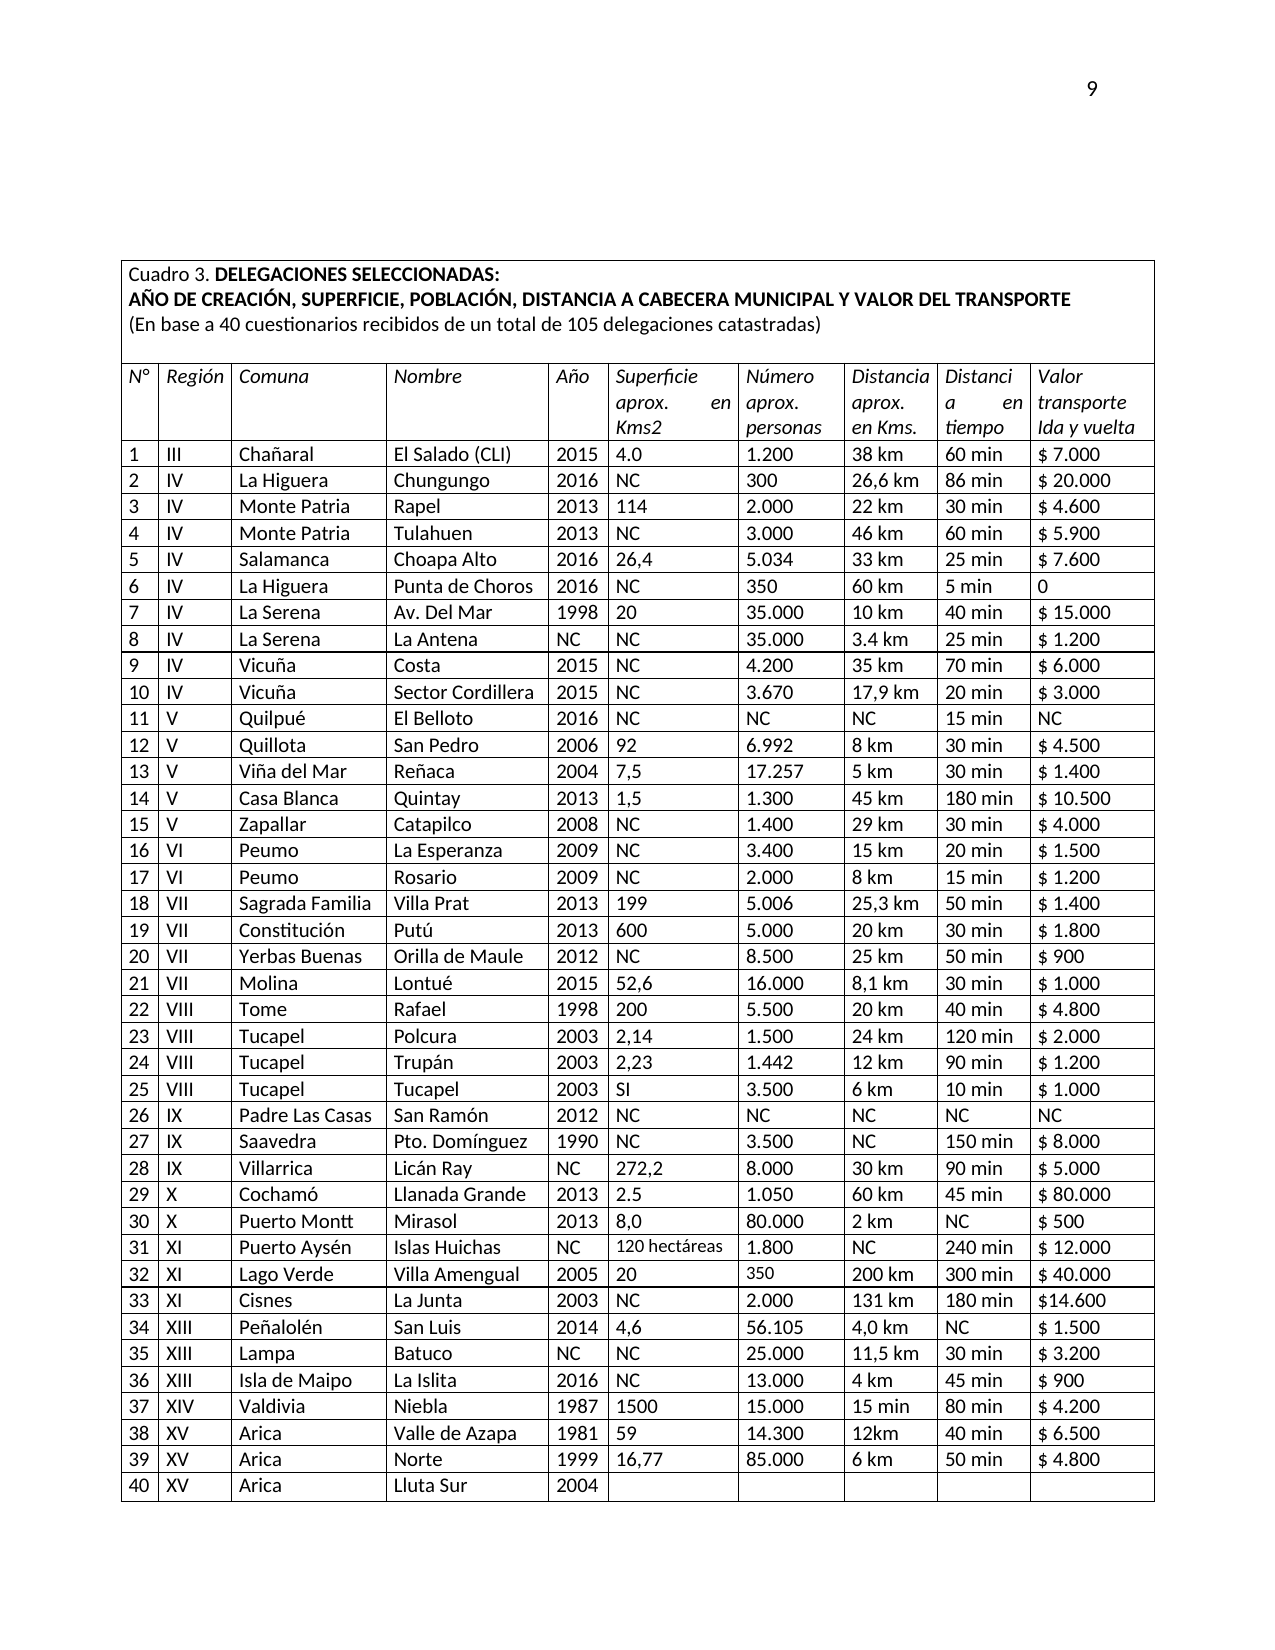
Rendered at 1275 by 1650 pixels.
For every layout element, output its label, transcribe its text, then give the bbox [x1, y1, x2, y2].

table_cell Villarrica [232, 1155, 386, 1181]
table_cell $ 1.400 [1031, 758, 1154, 784]
table_cell IV [159, 653, 231, 678]
table_cell $ 5.000 [1031, 1155, 1154, 1181]
table_cell La Junta [387, 1288, 548, 1313]
table_cell 2016 [549, 573, 608, 598]
table_cell Monte Patria [232, 494, 386, 519]
table_cell 56.105 [739, 1314, 844, 1339]
table_cell 1990 [549, 1129, 608, 1154]
table_cell 2004 [549, 1473, 608, 1501]
table_cell 45 min [938, 1367, 1030, 1392]
table_cell 1981 [549, 1420, 608, 1445]
table_cell 22 km [845, 494, 937, 519]
table_cell [845, 1473, 937, 1501]
table_cell 22 [122, 996, 158, 1022]
table_cell Trupán [387, 1049, 548, 1075]
table_cell 20 min [938, 679, 1030, 704]
table_cell Lampa [232, 1340, 386, 1366]
table_cell 2.000 [739, 494, 844, 519]
table_cell 2012 [549, 1102, 608, 1128]
table_cell NC [1031, 705, 1154, 731]
table_cell 2013 [549, 520, 608, 546]
table_cell 120 min [938, 1023, 1030, 1048]
table_cell NC [609, 811, 738, 837]
table_cell $ 900 [1031, 1367, 1154, 1392]
table_cell 30 min [938, 758, 1030, 784]
table_cell 30 min [938, 811, 1030, 837]
table_cell 25.000 [739, 1340, 844, 1366]
table_cell Distancia aprox. en Kms. [845, 364, 937, 440]
table_cell $ 900 [1031, 944, 1154, 969]
table_cell 28 [122, 1155, 158, 1181]
table_cell 14 [122, 785, 158, 810]
table_cell 10 km [845, 600, 937, 625]
table_cell NC [609, 1340, 738, 1366]
table_cell Arica [232, 1473, 386, 1501]
table_cell 2009 [549, 838, 608, 863]
table_cell 2003 [549, 1049, 608, 1075]
table_cell 15 [122, 811, 158, 837]
table_cell $ 1.500 [1031, 838, 1154, 863]
table_cell Catapilco [387, 811, 548, 837]
table_cell NC [609, 1367, 738, 1392]
table_cell IV [159, 520, 231, 546]
table_cell XIV [159, 1393, 231, 1419]
table_cell NC [739, 1102, 844, 1128]
table_cell NC [609, 573, 738, 598]
table_cell Comuna [232, 364, 386, 440]
table_cell 80.000 [739, 1208, 844, 1233]
table_cell 5 [122, 547, 158, 572]
table_cell 300 min [938, 1261, 1030, 1286]
table_cell 40 min [938, 996, 1030, 1022]
table_cell 92 [609, 732, 738, 757]
table_cell 5.500 [739, 996, 844, 1022]
table_cell 15 min [938, 705, 1030, 731]
table_cell VIII [159, 1076, 231, 1101]
table_cell 2012 [549, 944, 608, 969]
table_cell Número aprox. personas [739, 364, 844, 440]
table_cell 27 [122, 1129, 158, 1154]
table_cell NC [845, 705, 937, 731]
table_cell 1.800 [739, 1235, 844, 1260]
table_cell NC [609, 1129, 738, 1154]
table_cell Peñalolén [232, 1314, 386, 1339]
table_cell 15 min [845, 1393, 937, 1419]
table_cell 16 [122, 838, 158, 863]
table_cell 86 min [938, 467, 1030, 493]
table_cell San Pedro [387, 732, 548, 757]
table_cell IV [159, 626, 231, 651]
table_cell 4.0 [609, 441, 738, 466]
table_cell Tucapel [232, 1023, 386, 1048]
table_cell Año [549, 364, 608, 440]
table_cell 2009 [549, 864, 608, 889]
table_cell XIII [159, 1340, 231, 1366]
table_cell 131 km [845, 1288, 937, 1313]
table_cell Norte [387, 1446, 548, 1472]
table_cell 26,6 km [845, 467, 937, 493]
table_cell $ 4.800 [1031, 1446, 1154, 1472]
table_cell 12km [845, 1420, 937, 1445]
table_cell 8 km [845, 864, 937, 889]
table_cell 300 [739, 467, 844, 493]
table_cell 25,3 km [845, 891, 937, 916]
table_cell 40 [122, 1473, 158, 1501]
table_cell Yerbas Buenas [232, 944, 386, 969]
table_cell 9 [122, 653, 158, 678]
table_cell Polcura [387, 1023, 548, 1048]
table_cell 5.000 [739, 917, 844, 942]
table_cell NC [549, 1155, 608, 1181]
table_cell 20 km [845, 996, 937, 1022]
table_cell 17 [122, 864, 158, 889]
table_cell Nombre [387, 364, 548, 440]
table_cell $ 40.000 [1031, 1261, 1154, 1286]
table_cell 1999 [549, 1446, 608, 1472]
table_cell La Antena [387, 626, 548, 651]
table_cell Casa Blanca [232, 785, 386, 810]
table_cell 2.5 [609, 1182, 738, 1207]
table_cell 5 km [845, 758, 937, 784]
table_cell 37 [122, 1393, 158, 1419]
table_cell $ 80.000 [1031, 1182, 1154, 1207]
table_cell Sector Cordillera [387, 679, 548, 704]
table_cell NC [609, 838, 738, 863]
table_cell NC [549, 1340, 608, 1366]
table_cell 2.000 [739, 864, 844, 889]
table_cell 31 [122, 1235, 158, 1260]
table_cell 21 [122, 970, 158, 995]
table_cell $14.600 [1031, 1288, 1154, 1313]
table_cell NC [609, 1288, 738, 1313]
table_cell 30 min [938, 732, 1030, 757]
table_cell NC [609, 626, 738, 651]
table_cell Viña del Mar [232, 758, 386, 784]
table_cell Reñaca [387, 758, 548, 784]
table_cell San Ramón [387, 1102, 548, 1128]
table_cell 35.000 [739, 600, 844, 625]
table_cell 2016 [549, 467, 608, 493]
table_cell 4.200 [739, 653, 844, 678]
table_cell Zapallar [232, 811, 386, 837]
table_cell La Esperanza [387, 838, 548, 863]
table_cell VIII [159, 1049, 231, 1075]
table_cell $ 1.500 [1031, 1314, 1154, 1339]
table_cell 2015 [549, 653, 608, 678]
table_cell El Salado (CLI) [387, 441, 548, 466]
table_cell XV [159, 1446, 231, 1472]
table_cell 3.000 [739, 520, 844, 546]
table_cell 20 [122, 944, 158, 969]
table_cell V [159, 732, 231, 757]
table_cell 20 km [845, 917, 937, 942]
table_cell 5.006 [739, 891, 844, 916]
table_cell VIII [159, 996, 231, 1022]
table_cell Superficie aprox. en Kms2 [609, 364, 738, 440]
table_cell 12 km [845, 1049, 937, 1075]
table_cell 200 [609, 996, 738, 1022]
table_cell 24 [122, 1049, 158, 1075]
table_cell 4,6 [609, 1314, 738, 1339]
table_cell 13 [122, 758, 158, 784]
table_cell Constitución [232, 917, 386, 942]
table_cell NC [938, 1314, 1030, 1339]
table_cell 18 [122, 891, 158, 916]
table_cell 35 [122, 1340, 158, 1366]
table_cell 2015 [549, 679, 608, 704]
table_cell 1.050 [739, 1182, 844, 1207]
table_cell Cochamó [232, 1182, 386, 1207]
table_cell 17.257 [739, 758, 844, 784]
table_cell Rosario [387, 864, 548, 889]
table_cell [1031, 1473, 1154, 1501]
table_cell Salamanca [232, 547, 386, 572]
table_cell VII [159, 944, 231, 969]
table_cell NC [845, 1129, 937, 1154]
table_cell Puerto Aysén [232, 1235, 386, 1260]
table_cell Villa Prat [387, 891, 548, 916]
table_cell 2.000 [739, 1288, 844, 1313]
table_cell 2,14 [609, 1023, 738, 1048]
table_cell 3 [122, 494, 158, 519]
table_cell IV [159, 573, 231, 598]
table_cell Islas Huichas [387, 1235, 548, 1260]
table_cell $ 1.200 [1031, 1049, 1154, 1075]
table_cell 36 [122, 1367, 158, 1392]
table_cell 30 min [938, 1340, 1030, 1366]
table_cell 50 min [938, 1446, 1030, 1472]
table_cell 1998 [549, 600, 608, 625]
table_cell 5 min [938, 573, 1030, 598]
table_cell 30 min [938, 970, 1030, 995]
table_cell 14.300 [739, 1420, 844, 1445]
table_cell 40 min [938, 1420, 1030, 1445]
table_cell $ 1.200 [1031, 626, 1154, 651]
table_cell $ 7.000 [1031, 441, 1154, 466]
table_cell 12 [122, 732, 158, 757]
table_cell La Serena [232, 600, 386, 625]
table_cell Villa Amengual [387, 1261, 548, 1286]
table_cell IV [159, 467, 231, 493]
table_cell 2013 [549, 1208, 608, 1233]
table_cell NC [739, 705, 844, 731]
table_cell $ 1.000 [1031, 1076, 1154, 1101]
table_cell 150 min [938, 1129, 1030, 1154]
table_cell 2 [122, 467, 158, 493]
table_cell VII [159, 917, 231, 942]
table_cell XIII [159, 1367, 231, 1392]
table_cell San Luis [387, 1314, 548, 1339]
table_cell 8.000 [739, 1155, 844, 1181]
table_cell IV [159, 679, 231, 704]
table_cell 30 [122, 1208, 158, 1233]
table_cell 1.400 [739, 811, 844, 837]
table_cell Chañaral [232, 441, 386, 466]
table_cell 70 min [938, 653, 1030, 678]
table_cell Vicuña [232, 679, 386, 704]
table_cell 38 [122, 1420, 158, 1445]
table_cell 2013 [549, 891, 608, 916]
table_cell Arica [232, 1446, 386, 1472]
table_cell 6 km [845, 1446, 937, 1472]
table_cell Valle de Azapa [387, 1420, 548, 1445]
table_cell 25 min [938, 626, 1030, 651]
table_cell 50 min [938, 891, 1030, 916]
table_cell Valdivia [232, 1393, 386, 1419]
table_cell NC [845, 1102, 937, 1128]
table_cell 32 [122, 1261, 158, 1286]
table_cell Arica [232, 1420, 386, 1445]
table_cell 10 min [938, 1076, 1030, 1101]
table_cell $ 8.000 [1031, 1129, 1154, 1154]
table_cell 2015 [549, 970, 608, 995]
table_cell Lago Verde [232, 1261, 386, 1286]
table_cell 1,5 [609, 785, 738, 810]
table_cell 23 [122, 1023, 158, 1048]
table_cell 38 km [845, 441, 937, 466]
table_cell $ 2.000 [1031, 1023, 1154, 1048]
table_cell Quillota [232, 732, 386, 757]
table_cell $ 1.000 [1031, 970, 1154, 995]
table_cell 34 [122, 1314, 158, 1339]
table_cell 350 [739, 1261, 844, 1286]
table_cell Peumo [232, 864, 386, 889]
table_cell Valor transporte Ida y vuelta [1031, 364, 1154, 440]
table_cell XI [159, 1261, 231, 1286]
table_cell Choapa Alto [387, 547, 548, 572]
table_cell $ 1.200 [1031, 864, 1154, 889]
table_cell IV [159, 494, 231, 519]
table_cell 1.200 [739, 441, 844, 466]
table_cell 6 km [845, 1076, 937, 1101]
table_cell 7 [122, 600, 158, 625]
table_cell Orilla de Maule [387, 944, 548, 969]
table_cell 2003 [549, 1288, 608, 1313]
table_cell Rafael [387, 996, 548, 1022]
table_cell 90 min [938, 1049, 1030, 1075]
table_cell 80 min [938, 1393, 1030, 1419]
table_cell Putú [387, 917, 548, 942]
table_cell NC [609, 1102, 738, 1128]
table_cell XI [159, 1235, 231, 1260]
table_cell 2016 [549, 547, 608, 572]
table_cell VII [159, 970, 231, 995]
table_cell 90 min [938, 1155, 1030, 1181]
table_cell NC [609, 520, 738, 546]
table_cell 35.000 [739, 626, 844, 651]
table_cell Peumo [232, 838, 386, 863]
table_cell 17,9 km [845, 679, 937, 704]
table_cell Quintay [387, 785, 548, 810]
table_cell $ 6.500 [1031, 1420, 1154, 1445]
table_cell Niebla [387, 1393, 548, 1419]
table_cell 6 [122, 573, 158, 598]
table_cell 15.000 [739, 1393, 844, 1419]
table_cell 20 min [938, 838, 1030, 863]
table_cell 25 km [845, 944, 937, 969]
table_cell 26,4 [609, 547, 738, 572]
table_cell NC [845, 1235, 937, 1260]
table_cell 11,5 km [845, 1340, 937, 1366]
table_cell III [159, 441, 231, 466]
table_cell Molina [232, 970, 386, 995]
table_cell 25 min [938, 547, 1030, 572]
table_cell Costa [387, 653, 548, 678]
table_cell 200 km [845, 1261, 937, 1286]
table_cell NC [609, 705, 738, 731]
table_cell V [159, 811, 231, 837]
table_cell Tucapel [387, 1076, 548, 1101]
table_cell $ 4.600 [1031, 494, 1154, 519]
table_cell 2016 [549, 705, 608, 731]
table_cell Distancia en tiempo [938, 364, 1030, 440]
table_cell Lontué [387, 970, 548, 995]
table_cell NC [609, 467, 738, 493]
table_cell 1 [122, 441, 158, 466]
table_cell 40 min [938, 600, 1030, 625]
table_cell 33 [122, 1288, 158, 1313]
table_cell 60 min [938, 520, 1030, 546]
table_cell NC [938, 1102, 1030, 1128]
table_cell NC [938, 1208, 1030, 1233]
table_cell 5.034 [739, 547, 844, 572]
table_cell IV [159, 547, 231, 572]
table_cell 50 min [938, 944, 1030, 969]
table_cell 39 [122, 1446, 158, 1472]
table_cell 2003 [549, 1076, 608, 1101]
table_cell 30 km [845, 1155, 937, 1181]
table_cell La Islita [387, 1367, 548, 1392]
table_cell 1998 [549, 996, 608, 1022]
table_cell $ 6.000 [1031, 653, 1154, 678]
table_cell IV [159, 600, 231, 625]
table_cell Tucapel [232, 1049, 386, 1075]
table_cell 1.500 [739, 1023, 844, 1048]
table_cell $ 500 [1031, 1208, 1154, 1233]
table_cell $ 4.500 [1031, 732, 1154, 757]
table_cell 3.400 [739, 838, 844, 863]
table_cell 2013 [549, 1182, 608, 1207]
table_cell X [159, 1208, 231, 1233]
table_cell Chungungo [387, 467, 548, 493]
table_cell $ 20.000 [1031, 467, 1154, 493]
table_cell 0 [1031, 573, 1154, 598]
table_cell La Higuera [232, 573, 386, 598]
table_cell Cisnes [232, 1288, 386, 1313]
table_cell 3.500 [739, 1129, 844, 1154]
table_cell 2014 [549, 1314, 608, 1339]
table_cell Tome [232, 996, 386, 1022]
table_cell NC [1031, 1102, 1154, 1128]
table_cell 3.4 km [845, 626, 937, 651]
table_cell $ 4.000 [1031, 811, 1154, 837]
table_cell $ 1.400 [1031, 891, 1154, 916]
table_cell Rapel [387, 494, 548, 519]
table_cell 272,2 [609, 1155, 738, 1181]
table_cell Padre Las Casas [232, 1102, 386, 1128]
table_cell 85.000 [739, 1446, 844, 1472]
table_cell 7,5 [609, 758, 738, 784]
table_cell V [159, 785, 231, 810]
table_cell [609, 1473, 738, 1501]
table_cell 8 km [845, 732, 937, 757]
table_cell 60 km [845, 573, 937, 598]
table_cell XV [159, 1420, 231, 1445]
table_cell 24 km [845, 1023, 937, 1048]
table_cell Mirasol [387, 1208, 548, 1233]
table_cell Lluta Sur [387, 1473, 548, 1501]
table_cell 8,1 km [845, 970, 937, 995]
table_cell V [159, 758, 231, 784]
table_cell $ 3.200 [1031, 1340, 1154, 1366]
table_cell Tucapel [232, 1076, 386, 1101]
table_cell VIII [159, 1023, 231, 1048]
table_cell 2 km [845, 1208, 937, 1233]
table_cell Batuco [387, 1340, 548, 1366]
table_cell 114 [609, 494, 738, 519]
table_cell 3.500 [739, 1076, 844, 1101]
table_cell 1987 [549, 1393, 608, 1419]
table_cell NC [549, 1235, 608, 1260]
table_cell 29 km [845, 811, 937, 837]
table_cell 600 [609, 917, 738, 942]
table_cell NC [549, 626, 608, 651]
table_cell $ 15.000 [1031, 600, 1154, 625]
table_cell 29 [122, 1182, 158, 1207]
table_cell Quilpué [232, 705, 386, 731]
table_cell 16.000 [739, 970, 844, 995]
table_cell Vicuña [232, 653, 386, 678]
table_cell NC [609, 653, 738, 678]
table_cell 2004 [549, 758, 608, 784]
table_cell 15 km [845, 838, 937, 863]
table_cell 240 min [938, 1235, 1030, 1260]
table_cell NC [609, 944, 738, 969]
table_cell 4 [122, 520, 158, 546]
table_cell SI [609, 1076, 738, 1101]
table_cell Tulahuen [387, 520, 548, 546]
table_cell IX [159, 1129, 231, 1154]
table_cell VI [159, 838, 231, 863]
table_cell 30 min [938, 494, 1030, 519]
table_cell 2006 [549, 732, 608, 757]
table_cell Puerto Montt [232, 1208, 386, 1233]
table_cell 20 [609, 600, 738, 625]
table_cell 16,77 [609, 1446, 738, 1472]
table_cell 2,23 [609, 1049, 738, 1075]
table_cell 8,0 [609, 1208, 738, 1233]
table_cell XV [159, 1473, 231, 1501]
table_cell La Higuera [232, 467, 386, 493]
table_cell Punta de Choros [387, 573, 548, 598]
table_cell 199 [609, 891, 738, 916]
table_cell 46 km [845, 520, 937, 546]
table_cell 2016 [549, 1367, 608, 1392]
table_cell Monte Patria [232, 520, 386, 546]
table_cell $ 7.600 [1031, 547, 1154, 572]
table_cell XI [159, 1288, 231, 1313]
table_cell 2013 [549, 917, 608, 942]
table_cell 180 min [938, 1288, 1030, 1313]
table_cell 11 [122, 705, 158, 731]
table_cell 60 min [938, 441, 1030, 466]
table_cell 4,0 km [845, 1314, 937, 1339]
table_cell 1.300 [739, 785, 844, 810]
table_cell 45 km [845, 785, 937, 810]
table_cell $ 3.000 [1031, 679, 1154, 704]
table_cell X [159, 1182, 231, 1207]
table_cell 1500 [609, 1393, 738, 1419]
table_cell VI [159, 864, 231, 889]
table_cell 10 [122, 679, 158, 704]
table_cell 120 hectáreas [609, 1235, 738, 1260]
table_cell 35 km [845, 653, 937, 678]
table_cell 20 [609, 1261, 738, 1286]
table_cell NC [609, 679, 738, 704]
table_cell $ 4.200 [1031, 1393, 1154, 1419]
table_cell 13.000 [739, 1367, 844, 1392]
table_cell Isla de Maipo [232, 1367, 386, 1392]
table_cell $ 10.500 [1031, 785, 1154, 810]
table_cell 26 [122, 1102, 158, 1128]
table_cell 1.442 [739, 1049, 844, 1075]
table_cell 180 min [938, 785, 1030, 810]
table_cell 8.500 [739, 944, 844, 969]
table_cell 2005 [549, 1261, 608, 1286]
table_cell La Serena [232, 626, 386, 651]
table_cell 2003 [549, 1023, 608, 1048]
table_cell $ 1.800 [1031, 917, 1154, 942]
table_cell Pto. Domínguez [387, 1129, 548, 1154]
table_cell 2013 [549, 785, 608, 810]
table_cell VII [159, 891, 231, 916]
table_cell 2015 [549, 441, 608, 466]
table_cell 2013 [549, 494, 608, 519]
table_cell XIII [159, 1314, 231, 1339]
table_cell NC [609, 864, 738, 889]
table_cell Llanada Grande [387, 1182, 548, 1207]
table_cell 19 [122, 917, 158, 942]
table_header Cuadro 3. DELEGACIONES SELECCIONADAS: AÑO DE CREACIÓN, SUPERFICIE, POBLACIÓN, DISTANCIA A CABECERA MUNICIPAL Y VALOR DEL TRANSPORTE (En base a 40 cuestionarios recibidos de un total de 105 delegaciones catastradas) [122, 261, 1154, 362]
table_cell 15 min [938, 864, 1030, 889]
table_cell 30 min [938, 917, 1030, 942]
table_cell [739, 1473, 844, 1501]
table_cell IX [159, 1102, 231, 1128]
table_cell 45 min [938, 1182, 1030, 1207]
table_cell 6.992 [739, 732, 844, 757]
table_cell Saavedra [232, 1129, 386, 1154]
table_cell $ 4.800 [1031, 996, 1154, 1022]
table_cell $ 5.900 [1031, 520, 1154, 546]
table_cell 25 [122, 1076, 158, 1101]
table_cell Región [159, 364, 231, 440]
table_cell Licán Ray [387, 1155, 548, 1181]
table_cell Sagrada Familia [232, 891, 386, 916]
table_cell N° [122, 364, 158, 440]
table_cell 3.670 [739, 679, 844, 704]
table_cell 350 [739, 573, 844, 598]
table_cell 8 [122, 626, 158, 651]
table_cell 4 km [845, 1367, 937, 1392]
table_cell 52,6 [609, 970, 738, 995]
table_cell $ 12.000 [1031, 1235, 1154, 1260]
table_cell El Belloto [387, 705, 548, 731]
table_cell 60 km [845, 1182, 937, 1207]
table_cell IX [159, 1155, 231, 1181]
table_cell Av. Del Mar [387, 600, 548, 625]
table_cell [938, 1473, 1030, 1501]
table_cell V [159, 705, 231, 731]
table_cell 59 [609, 1420, 738, 1445]
table_cell 33 km [845, 547, 937, 572]
table_cell 2008 [549, 811, 608, 837]
